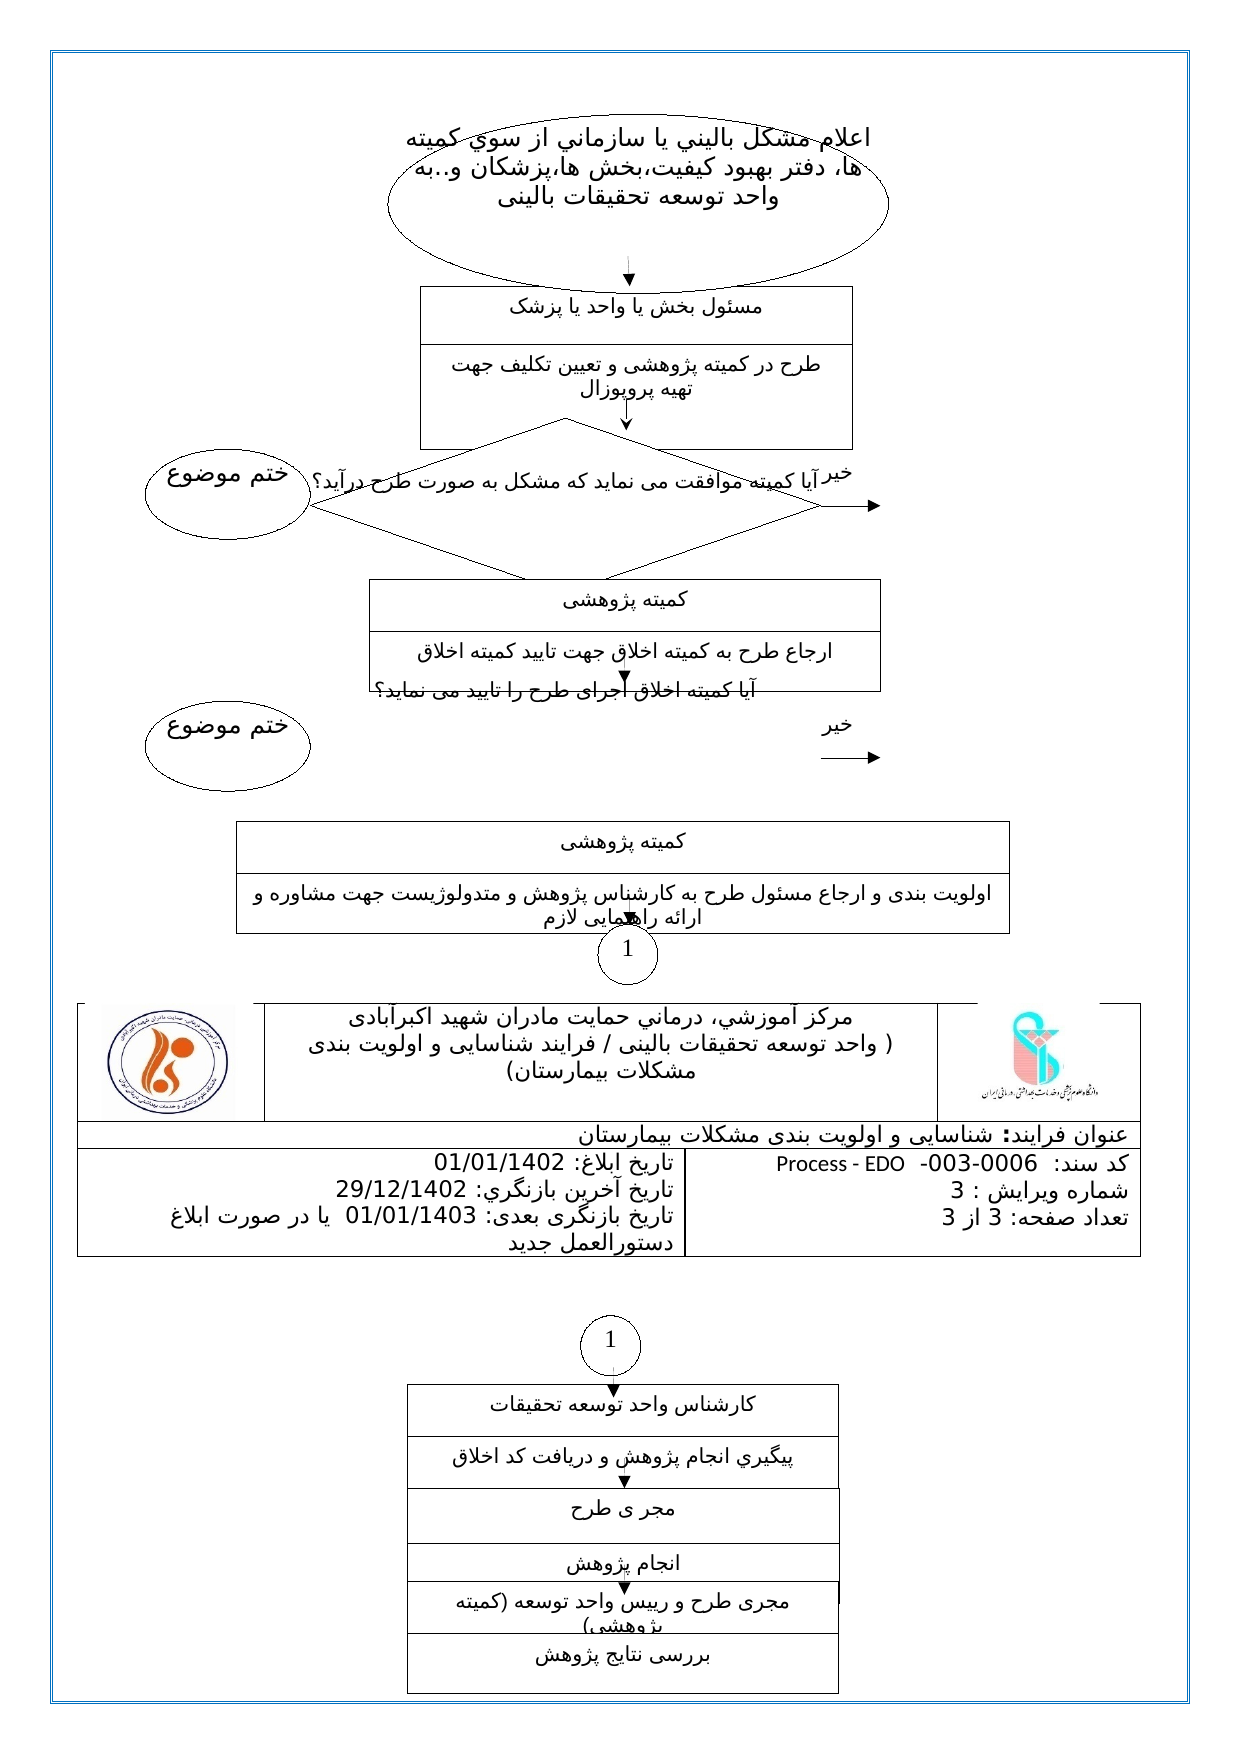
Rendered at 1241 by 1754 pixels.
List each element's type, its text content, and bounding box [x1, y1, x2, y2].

table_cell كد سند: 0006-003- Process - EDO شماره ویرایش : 3 تعداد صفحه: 3 از 3 [686, 1149, 1140, 1256]
table_header مركز آموزشي، درماني حمایت مادران شهید اکبرآبادی ( واحد توسعه تحقیقات بالینی / فرایند شناسایی و اولویت بندی مشکلات بیمارستان) [265, 1004, 937, 1121]
table_cell تاریخ ابلاغ: 01/01/1402 تاريخ آخرين بازنگري: 29/12/1402 تاريخ بازنگری بعدی: 01/01/1403 یا در صورت ابلاغ دستورالعمل جديد [78, 1149, 684, 1256]
table_header [938, 1004, 1140, 1121]
picture [977, 1003, 1100, 1105]
table_header [78, 1004, 84, 1121]
table_cell عنوان فرایند: شناسایی و اولویت بندی مشکلات بیمارستان [78, 1122, 1140, 1148]
table_header [254, 1004, 264, 1121]
picture [84, 1003, 254, 1121]
